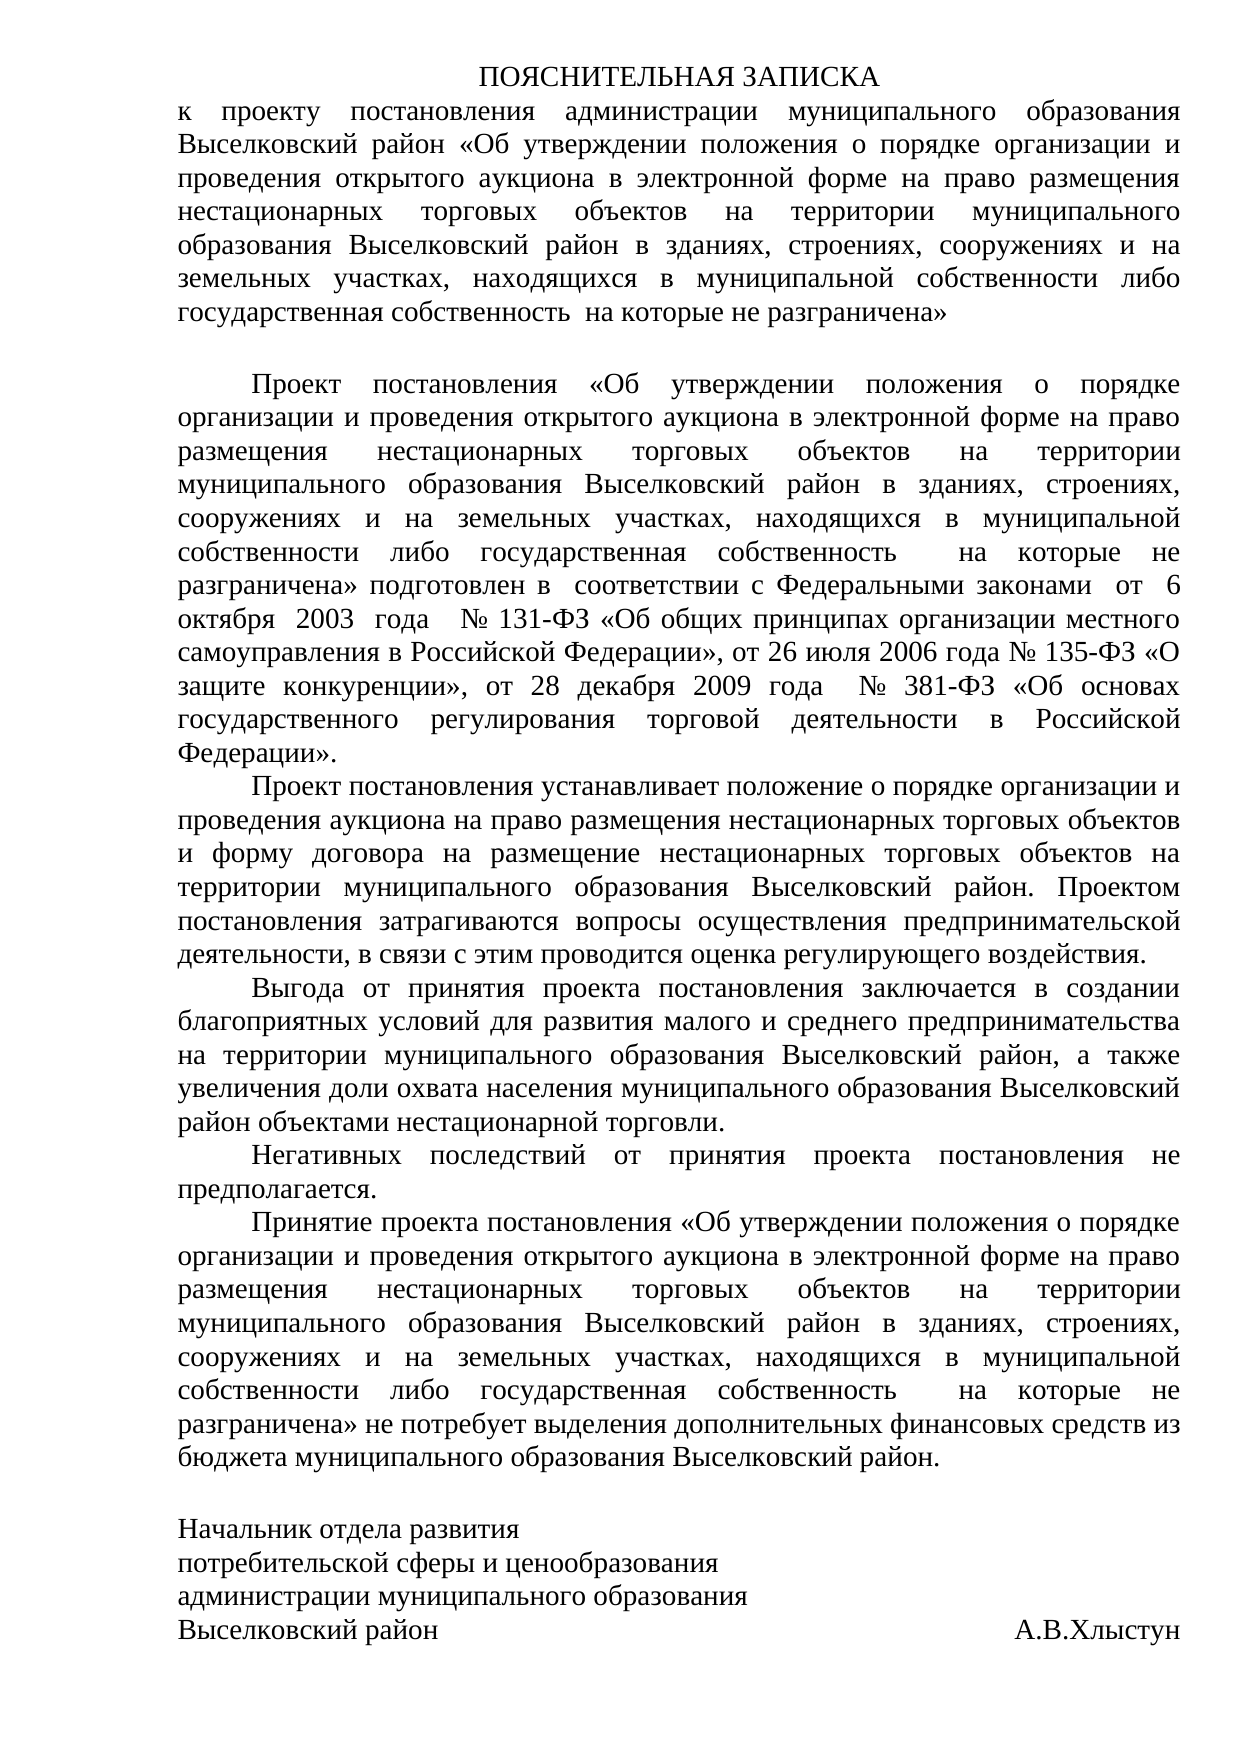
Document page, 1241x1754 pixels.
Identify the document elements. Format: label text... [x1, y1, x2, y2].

text администрации муниципального образования [177, 1578, 1181, 1612]
text Проект постановления «Об утверждении положения о порядке организации и проведения открытого аукциона в электронной форме на право размещения нестационарных торговых объектов на территории муниципального образования Выселковский район в зданиях, строениях, сооружениях и на земельных участках, находящихся в муниципальной собственности либо государственная собственность на которые не разграничена» подготовлен в соответствии с Федеральными законами от 6 октября 2003 года № 131-ФЗ «Об общих принципах организации местного самоуправления в Российской Федерации», от 26 июля 2006 года № 135-ФЗ «О защите конкуренции», от 28 декабря 2009 года № 381-ФЗ «Об основах государственного регулирования торговой деятельности в Российской Федерации». [177, 366, 1181, 768]
text Выселковский район А.В.Хлыстун [177, 1612, 1181, 1646]
text потребительской сферы и ценообразования [177, 1545, 1181, 1578]
text к проекту постановления администрации муниципального образования Выселковский район «Об утверждении положения о порядке организации и проведения открытого аукциона в электронной форме на право размещения нестационарных торговых объектов на территории муниципального образования Выселковский район в зданиях, строениях, сооружениях и на земельных участках, находящихся в муниципальной собственности либо государственная собственность на которые не разграничена» [177, 93, 1181, 327]
text Выгода от принятия проекта постановления заключается в создании благоприятных условий для развития малого и среднего предпринимательства на территории муниципального образования Выселковский район, а также увеличения доли охвата населения муниципального образования Выселковский район объектами нестационарной торговли. [177, 970, 1181, 1137]
text Негативных последствий от принятия проекта постановления не предполагается. [177, 1137, 1181, 1204]
text Начальник отдела развития [177, 1511, 1181, 1545]
text ПОЯСНИТЕЛЬНАЯ ЗАПИСКА [177, 59, 1181, 93]
text Принятие проекта постановления «Об утверждении положения о порядке организации и проведения открытого аукциона в электронной форме на право размещения нестационарных торговых объектов на территории муниципального образования Выселковский район в зданиях, строениях, сооружениях и на земельных участках, находящихся в муниципальной собственности либо государственная собственность на которые не разграничена» не потребует выделения дополнительных финансовых средств из бюджета муниципального образования Выселковский район. [177, 1204, 1181, 1473]
text Проект постановления устанавливает положение о порядке организации и проведения аукциона на право размещения нестационарных торговых объектов и форму договора на размещение нестационарных торговых объектов на территории муниципального образования Выселковский район. Проектом постановления затрагиваются вопросы осуществления предпринимательской деятельности, в связи с этим проводится оценка регулирующего воздействия. [177, 768, 1181, 970]
